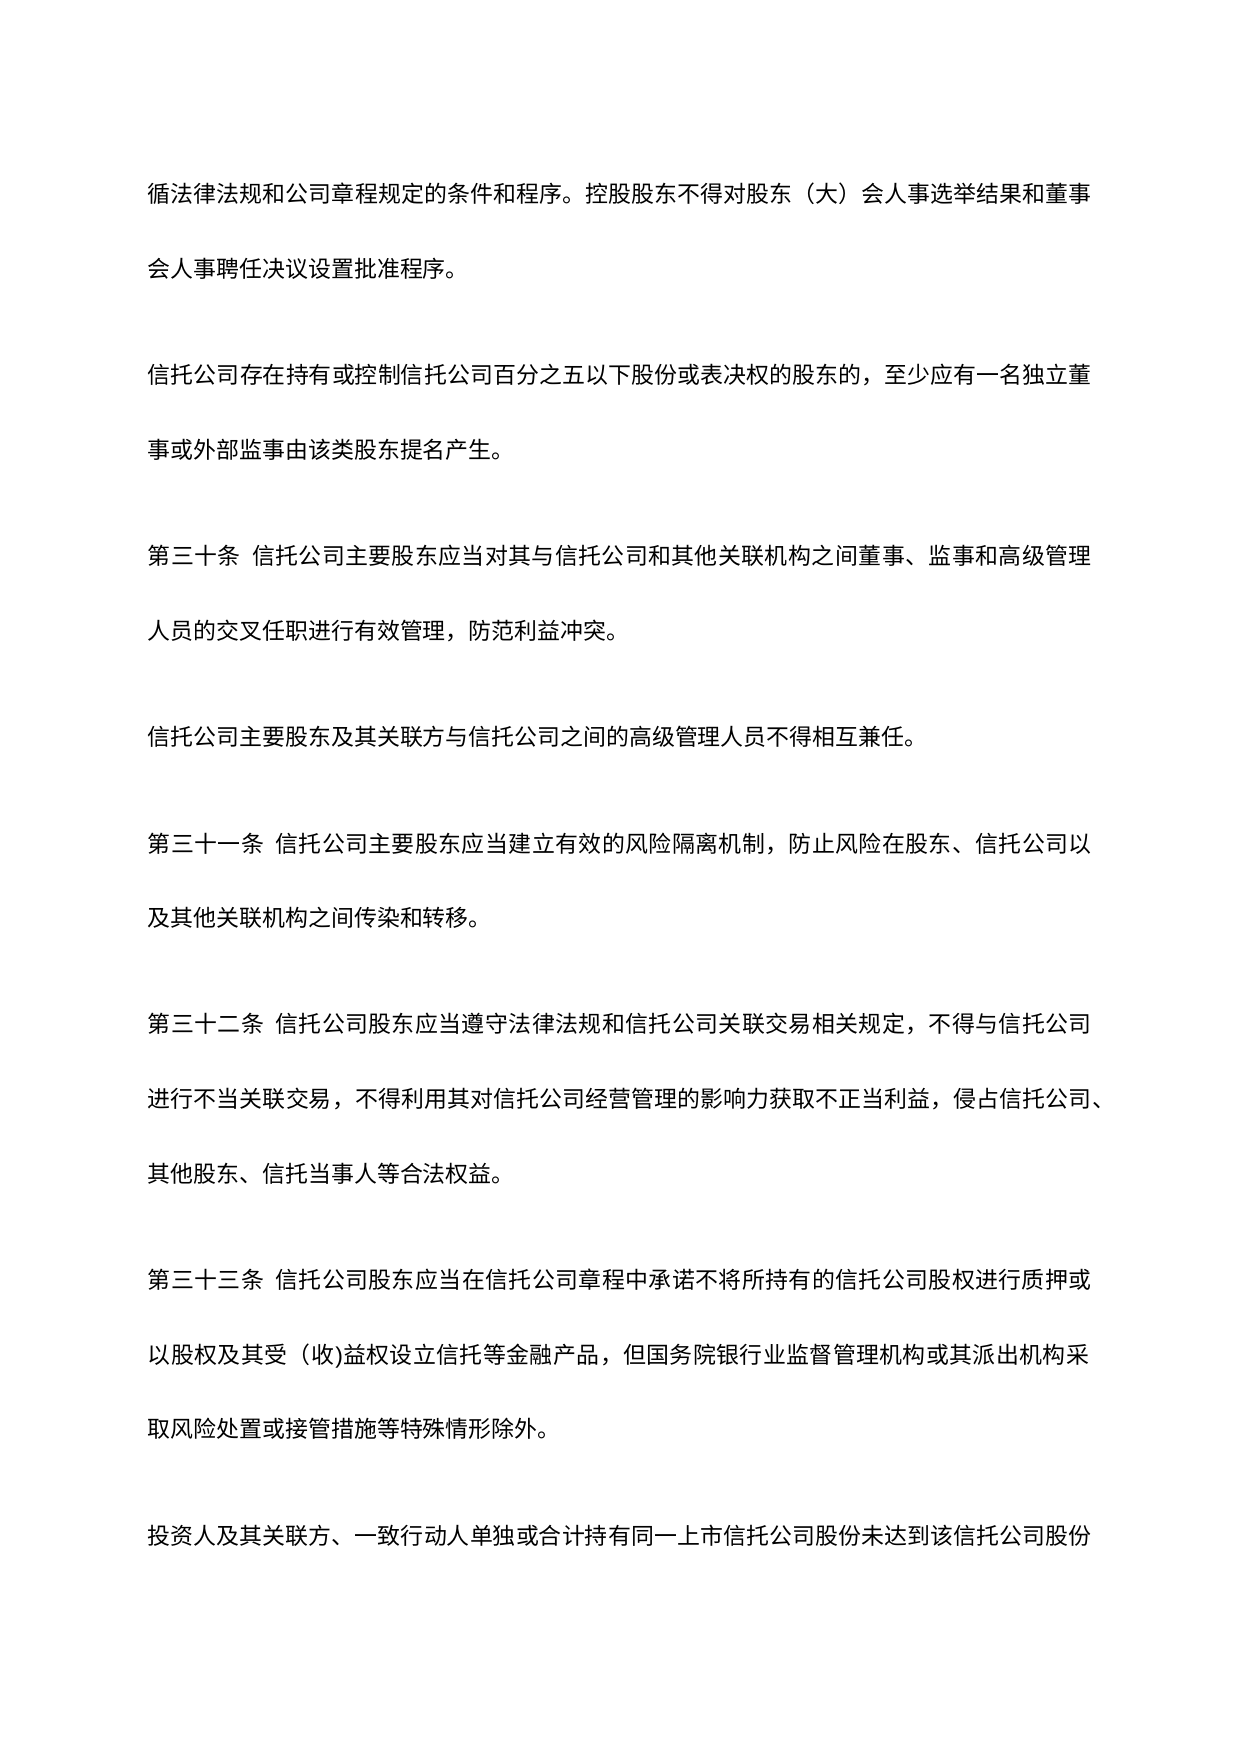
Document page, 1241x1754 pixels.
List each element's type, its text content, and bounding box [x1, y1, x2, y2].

text 信托公司主要股东及其关联方与信托公司之间的高级管理人员不得相互兼任。 [148, 703, 1092, 768]
text 第三十一条 信托公司主要股东应当建立有效的风险隔离机制，防止风险在股东、信托公司以及其他关联机构之间传染和转移。 [148, 809, 1092, 949]
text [148, 1502, 1092, 1567]
text 第三十三条 信托公司股东应当在信托公司章程中承诺不将所持有的信托公司股权进行质押或以股权及其受（收)益权设立信托等金融产品，但国务院银行业监督管理机构或其派出机构采取风险处置或接管措施等特殊情形除外。 [148, 1246, 1092, 1461]
text 第三十二条 信托公司股东应当遵守法律法规和信托公司关联交易相关规定，不得与信托公司进行不当关联交易，不得利用其对信托公司经营管理的影响力获取不正当利益，侵占信托公司、其他股东、信托当事人等合法权益。 [148, 991, 1092, 1205]
text 信托公司存在持有或控制信托公司百分之五以下股份或表决权的股东的，至少应有一名独立董事或外部监事由该类股东提名产生。 [148, 341, 1092, 481]
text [148, 161, 1092, 300]
text 第三十条 信托公司主要股东应当对其与信托公司和其他关联机构之间董事、监事和高级管理人员的交叉任职进行有效管理，防范利益冲突。 [148, 522, 1092, 662]
